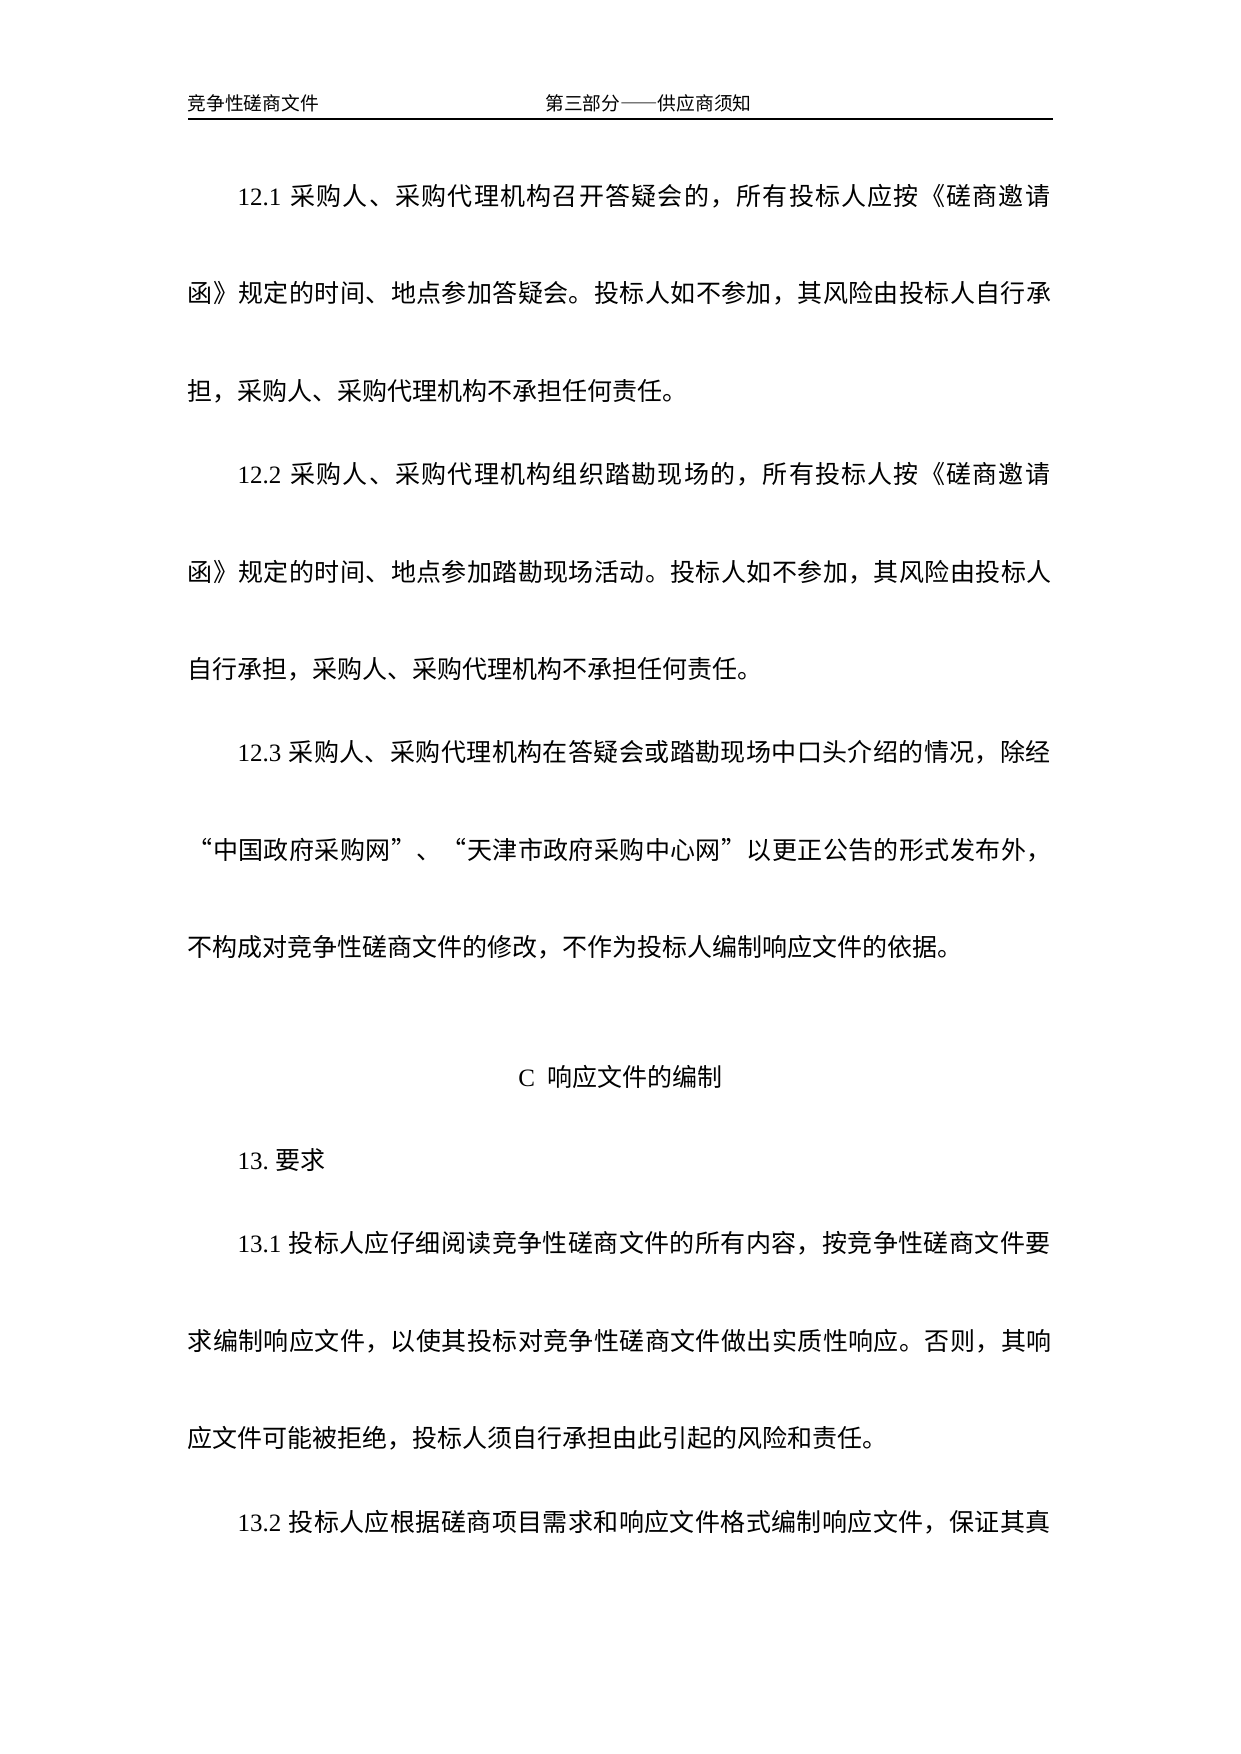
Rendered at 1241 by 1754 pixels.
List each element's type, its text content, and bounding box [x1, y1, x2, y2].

text C 响应文件的编制 [187, 1043, 1053, 1108]
text 12.3 采购人、采购代理机构在答疑会或踏勘现场中口头介绍的情况，除经 “中国政府采购网”、“天津市政府采购中心网”以更正公告的形式发布外，不构成对竞争性磋商文件的修改，不作为投标人编制响应文件的依据。 [187, 718, 1053, 978]
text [187, 1488, 1053, 1553]
text 12.2 采购人、采购代理机构组织踏勘现场的，所有投标人按《磋商邀请函》规定的时间、地点参加踏勘现场活动。投标人如不参加，其风险由投标人自行承担，采购人、采购代理机构不承担任何责任。 [187, 440, 1053, 700]
text 13.1 投标人应仔细阅读竞争性磋商文件的所有内容，按竞争性磋商文件要求编制响应文件，以使其投标对竞争性磋商文件做出实质性响应。否则，其响应文件可能被拒绝，投标人须自行承担由此引起的风险和责任。 [187, 1209, 1053, 1469]
text 12.1 采购人、采购代理机构召开答疑会的，所有投标人应按《磋商邀请函》规定的时间、地点参加答疑会。投标人如不参加，其风险由投标人自行承担，采购人、采购代理机构不承担任何责任。 [187, 162, 1053, 422]
text 13. 要求 [187, 1126, 1053, 1191]
